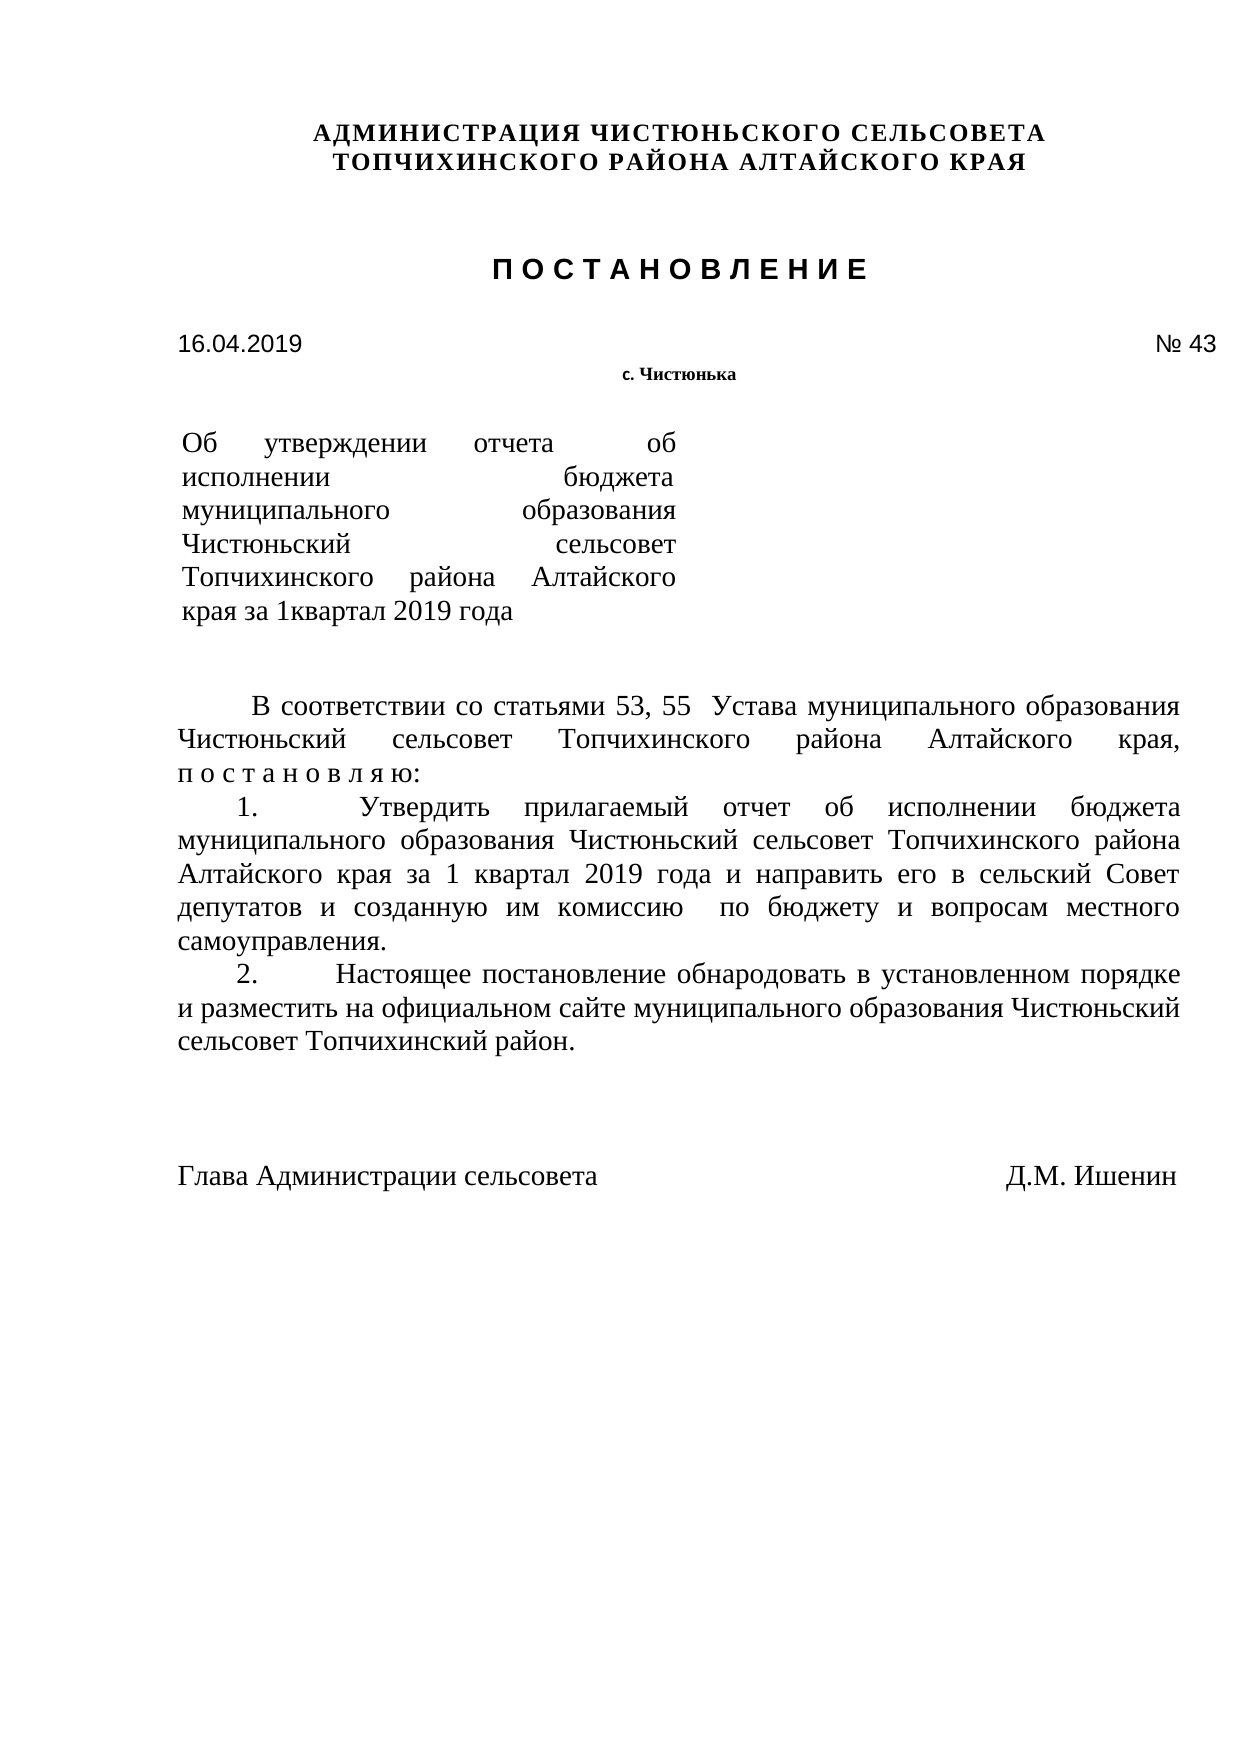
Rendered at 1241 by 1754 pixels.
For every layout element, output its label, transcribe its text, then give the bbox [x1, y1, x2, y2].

list Утвердить прилагаемый отчет об исполнении бюджета муниципального образования Чистюньский сельсовет Топчихинского района Алтайского края за 1 квартал 2019 года и направить его в сельский Совет депутатов и созданную им комиссию по бюджету и вопросам местного самоуправления. [177, 789, 1181, 956]
text ПОСТАНОВЛЕНИЕ [177, 252, 1181, 286]
text ТОПЧИХИНСКОГО РАЙОНА АЛТАЙСКОГО КРАЯ [177, 147, 1181, 176]
text В соответствии со статьями 53, 55 Устава муниципального образования Чистюньский сельсовет Топчихинского района Алтайского края, п о с т а н о в л я ю: [177, 688, 1181, 789]
text с. Чистюнька [177, 362, 1181, 385]
text АДМИНИСТРАЦИЯ ЧИСТЮНЬСКОГО СЕЛЬСОВЕТА [177, 118, 1181, 147]
list Глава Администрации сельсовета Д.М. Ишенин [177, 1158, 1181, 1191]
text 16.04.2019 № 43 [177, 329, 1240, 358]
list Настоящее постановление обнародовать в установленном порядке и разместить на официальном сайте муниципального образования Чистюньский сельсовет Топчихинский район. [177, 956, 1181, 1057]
